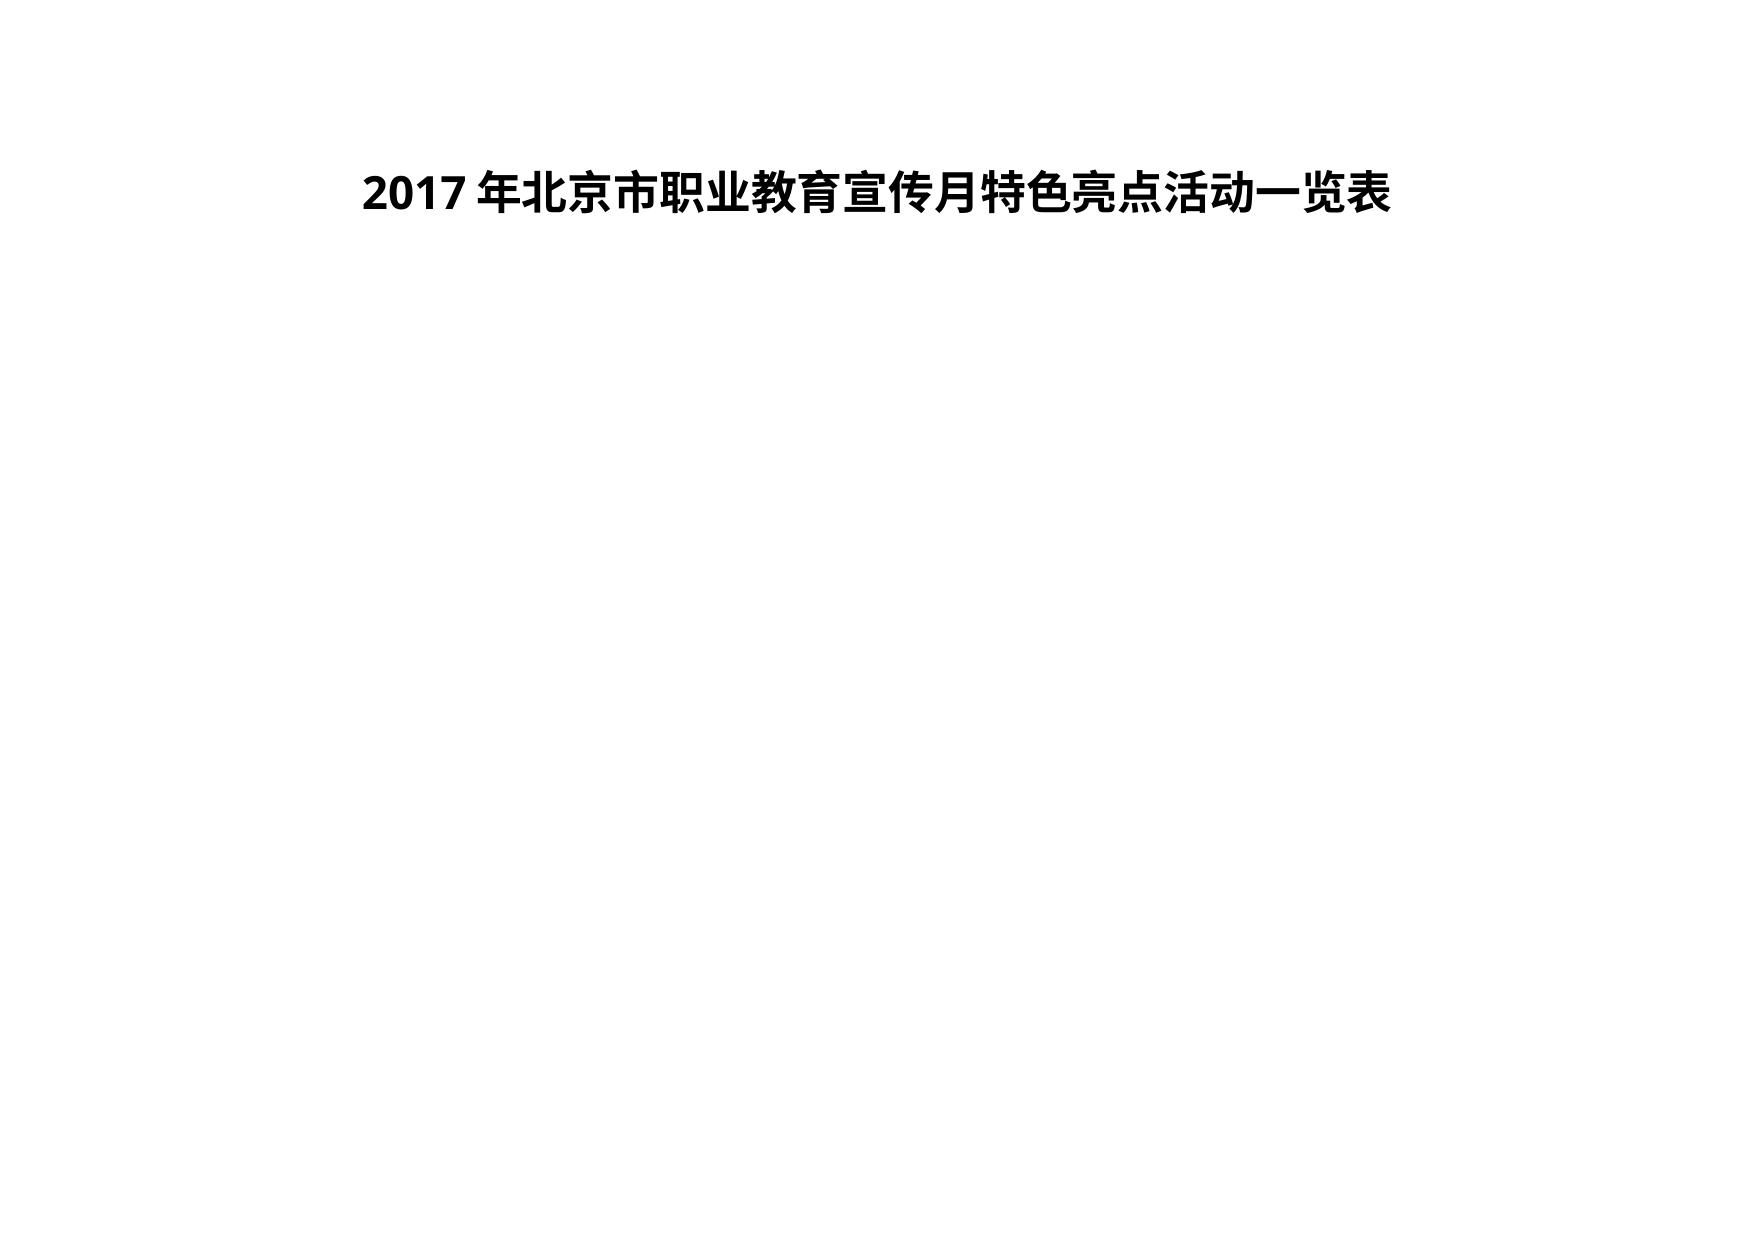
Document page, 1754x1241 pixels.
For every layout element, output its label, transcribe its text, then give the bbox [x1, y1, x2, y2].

text 2017年北京市职业教育宣传月特色亮点活动一览表 [150, 141, 1604, 238]
